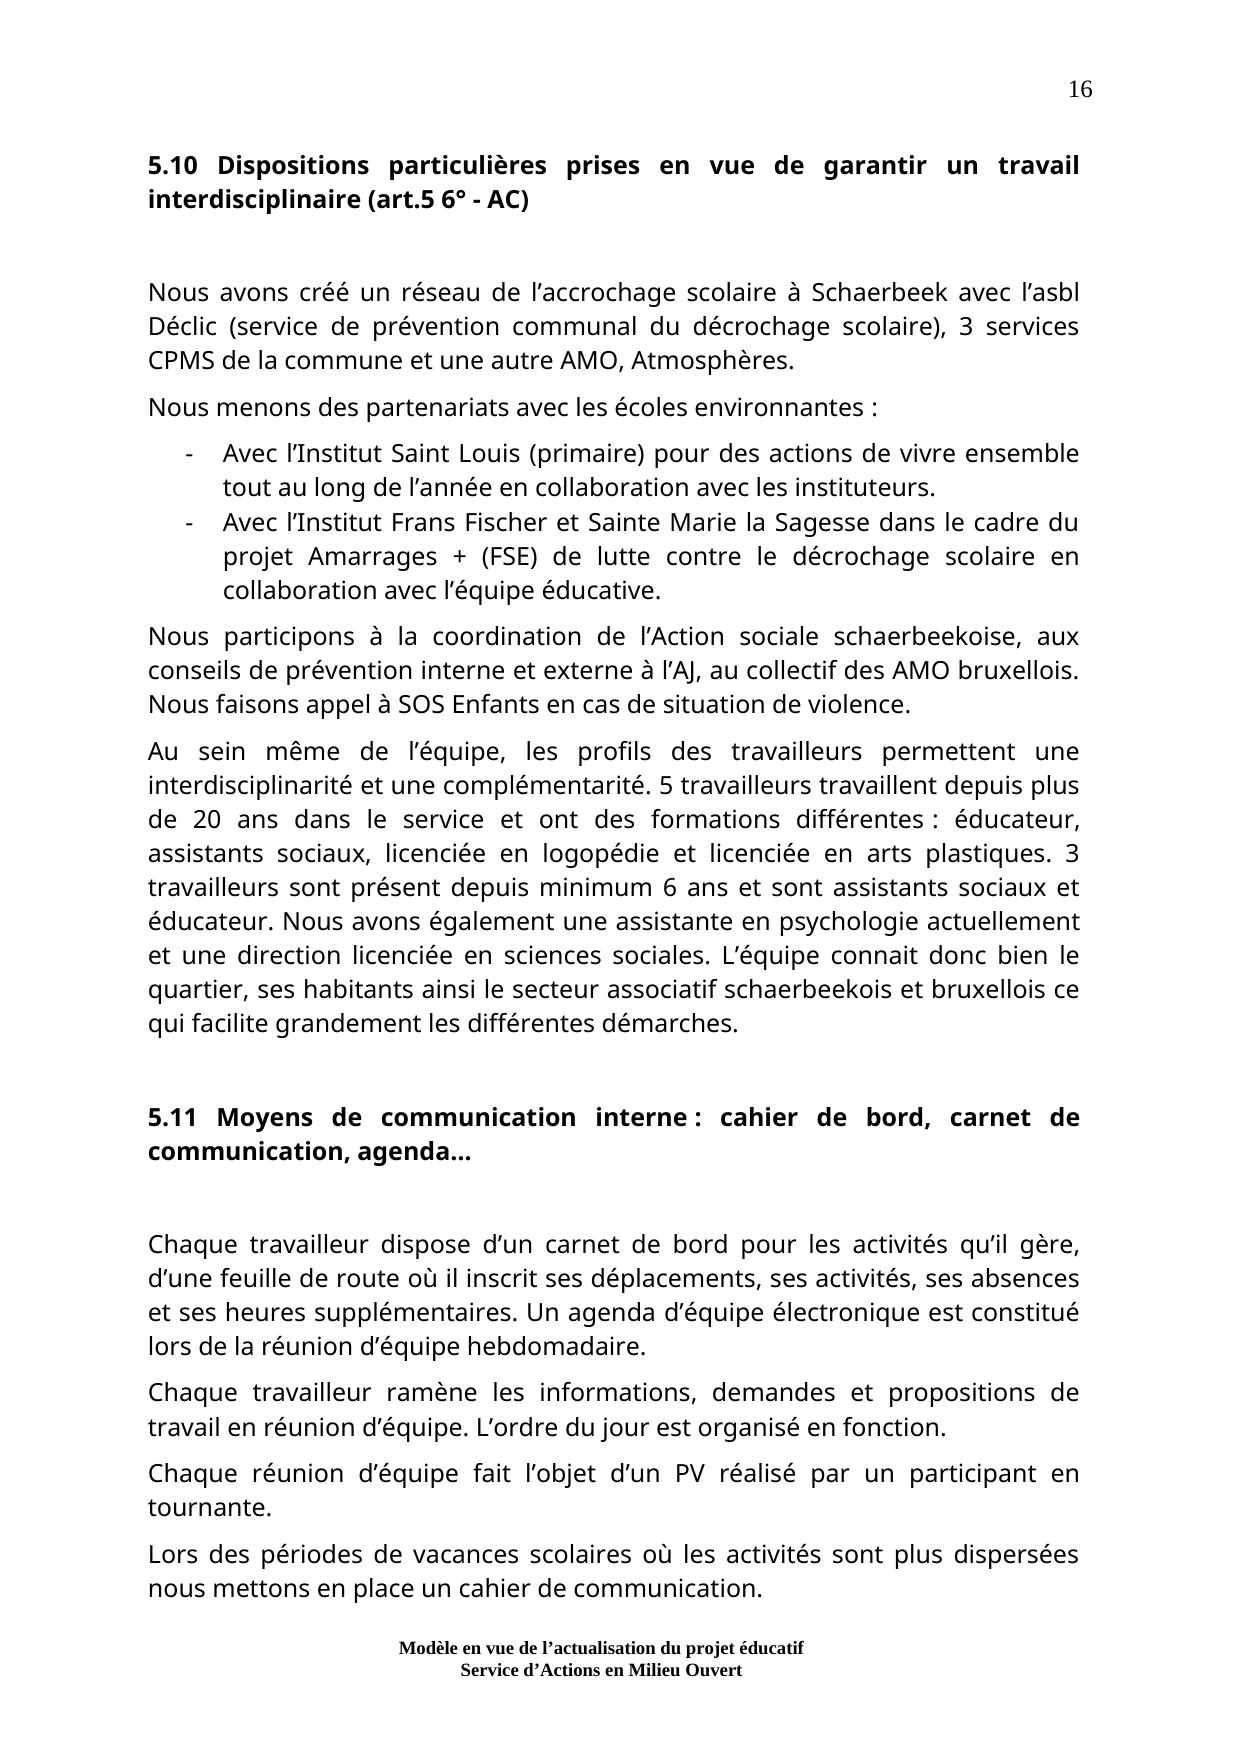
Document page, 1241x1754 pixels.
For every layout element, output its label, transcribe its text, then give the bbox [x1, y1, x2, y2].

list Avec l’Institut Saint Louis (primaire) pour des actions de vivre ensemble tout au long de l’année en collaboration avec les instituteurs. [185, 436, 1081, 504]
text Lors des périodes de vacances scolaires où les activités sont plus dispersées nous mettons en place un cahier de communication. [148, 1536, 1081, 1604]
text Chaque travailleur dispose d’un carnet de bord pour les activités qu’il gère, d’une feuille de route où il inscrit ses déplacements, ses activités, ses absences et ses heures supplémentaires. Un agenda d’équipe électronique est constitué lors de la réunion d’équipe hebdomadaire. [148, 1226, 1081, 1363]
text Au sein même de l’équipe, les profils des travailleurs permettent une interdisciplinarité et une complémentarité. 5 travailleurs travaillent depuis plus de 20 ans dans le service et ont des formations différentes : éducateur, assistants sociaux, licenciée en logopédie et licenciée en arts plastiques. 3 travailleurs sont présent depuis minimum 6 ans et sont assistants sociaux et éducateur. Nous avons également une assistante en psychologie actuellement et une direction licenciée en sciences sociales. L’équipe connait donc bien le quartier, ses habitants ainsi le secteur associatif schaerbeekois et bruxellois ce qui facilite grandement les différentes démarches. [148, 733, 1081, 1040]
text Chaque réunion d’équipe fait l’objet d’un PV réalisé par un participant en tournante. [148, 1456, 1081, 1524]
text 5.10 Dispositions particulières prises en vue de garantir un travail interdisciplinaire (art.5 6° - AC) [148, 148, 1081, 216]
list Avec l’Institut Frans Fischer et Sainte Marie la Sagesse dans le cadre du projet Amarrages + (FSE) de lutte contre le décrochage scolaire en collaboration avec l’équipe éducative. [185, 504, 1081, 606]
text Chaque travailleur ramène les informations, demandes et propositions de travail en réunion d’équipe. L’ordre du jour est organisé en fonction. [148, 1375, 1081, 1443]
text 5.11 Moyens de communication interne : cahier de bord, carnet de communication, agenda… [148, 1099, 1081, 1167]
text Nous avons créé un réseau de l’accrochage scolaire à Schaerbeek avec l’asbl Déclic (service de prévention communal du décrochage scolaire), 3 services CPMS de la commune et une autre AMO, Atmosphères. [148, 275, 1081, 377]
text Nous menons des partenariats avec les écoles environnantes : [148, 389, 1081, 423]
text Nous participons à la coordination de l’Action sociale schaerbeekoise, aux conseils de prévention interne et externe à l’AJ, au collectif des AMO bruxellois. Nous faisons appel à SOS Enfants en cas de situation de violence. [148, 619, 1081, 721]
